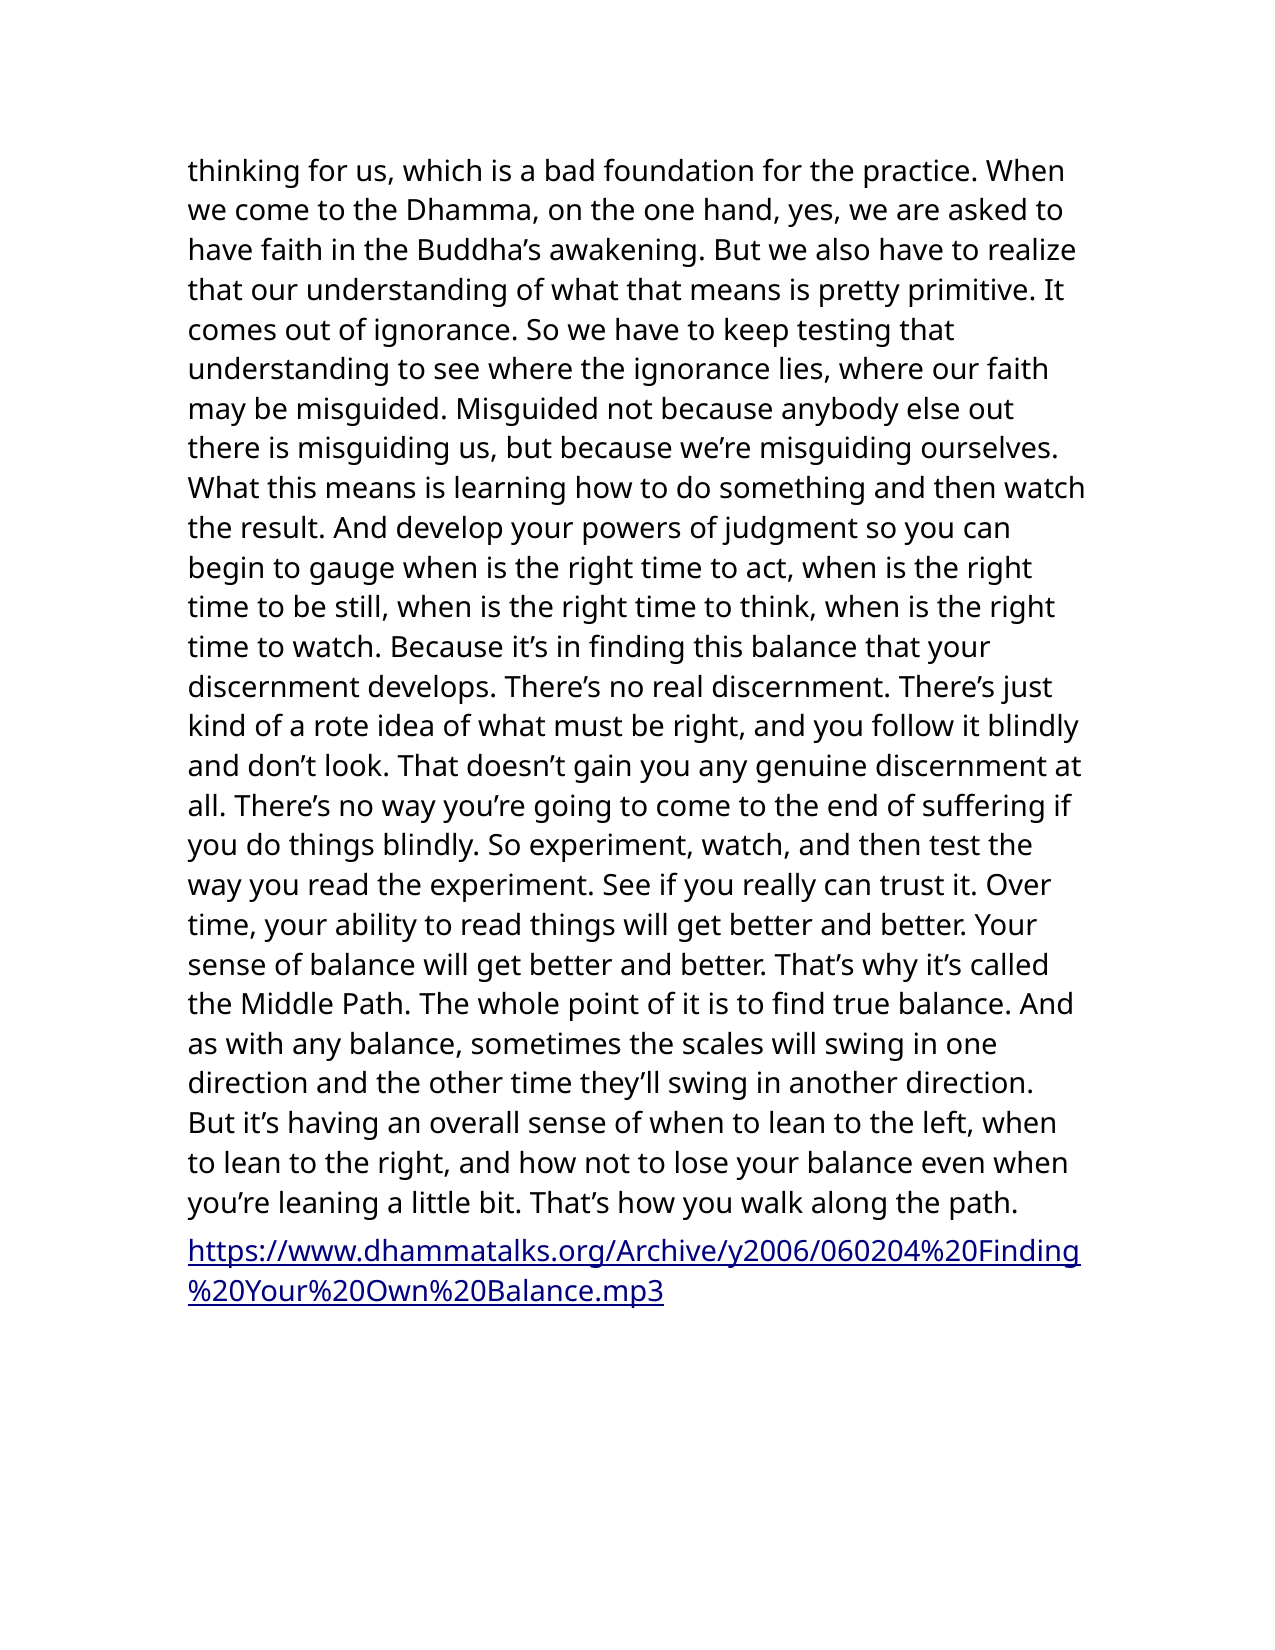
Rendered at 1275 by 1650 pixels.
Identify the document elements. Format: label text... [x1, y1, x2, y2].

text https://www.dhammatalks.org/Archive/y2006/060204%20Finding%20Your%20Own%20Balance.mp3 [187, 1231, 1087, 1310]
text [187, 150, 1087, 1222]
